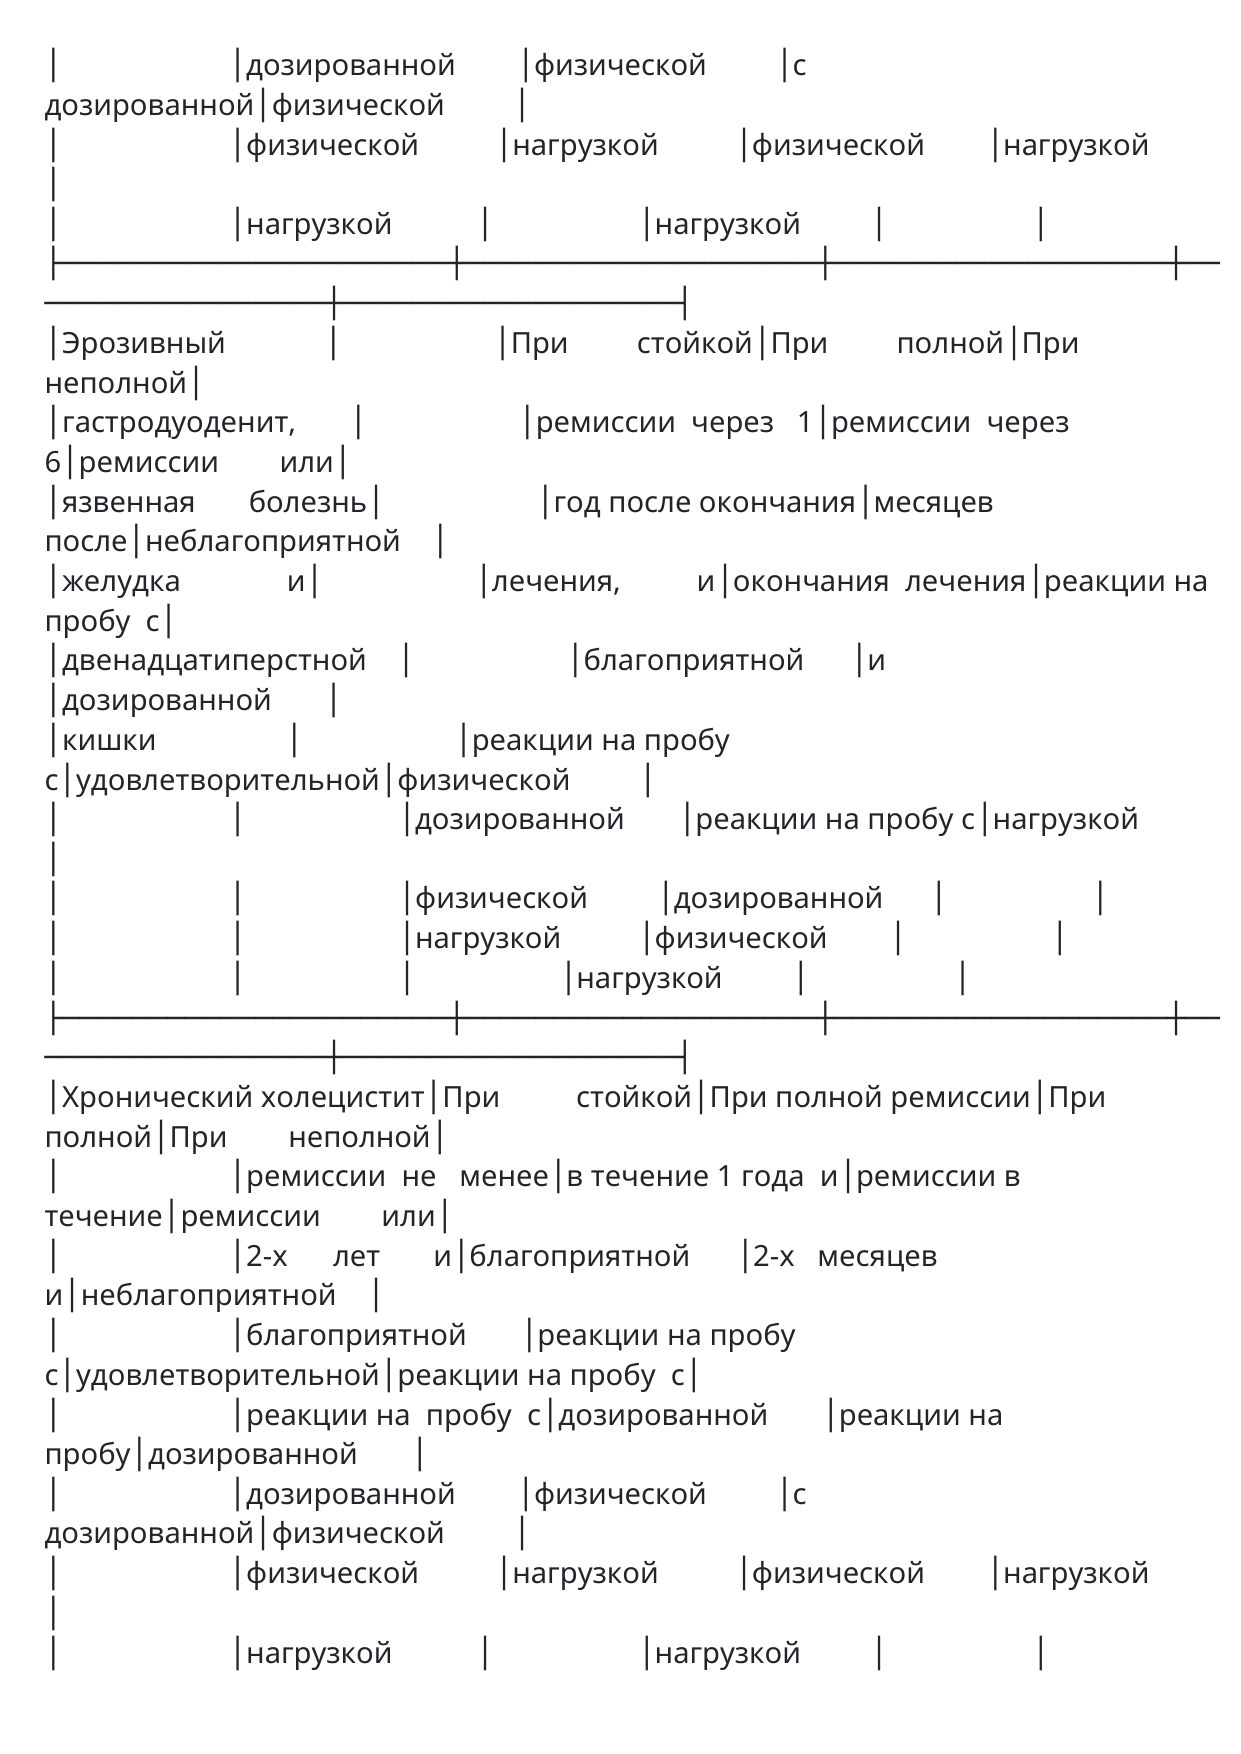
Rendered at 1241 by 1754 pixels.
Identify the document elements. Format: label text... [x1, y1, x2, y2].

text │ │2-х лет и│благоприятной │2-х месяцев и│неблагоприятной │ [44, 1235, 1226, 1314]
text │ │реакции на пробу с│дозированной │реакции на пробу│дозированной │ [44, 1394, 1226, 1473]
text │двенадцатиперстной │ │благоприятной │и │дозированной │ [44, 640, 1226, 719]
text │гастродуоденит, │ │ремиссии через 1│ремиссии через 6│ремиссии или│ [44, 402, 1226, 481]
text │ │физической │нагрузкой │физической │нагрузкой │ [44, 124, 1226, 203]
text │ │нагрузкой │ │нагрузкой │ │ [44, 203, 1226, 243]
text │ │ │нагрузкой │физической │ │ [44, 917, 1226, 957]
text │ │ │физической │дозированной │ │ [44, 878, 1226, 917]
text │ │ │дозированной │реакции на пробу с│нагрузкой │ [44, 798, 1226, 878]
text │Эрозивный │ │При стойкой│При полной│При неполной│ [44, 322, 1226, 402]
text │язвенная болезнь│ │год после окончания│месяцев после│неблагоприятной │ [44, 481, 1226, 560]
text │ │благоприятной │реакции на пробу с│удовлетворительной│реакции на пробу с│ [44, 1314, 1226, 1394]
text │Хронический холецистит│При стойкой│При полной ремиссии│При полной│При неполной│ [44, 1076, 1226, 1156]
text │ │физической │нагрузкой │физической │нагрузкой │ [44, 1552, 1226, 1632]
text │желудка и│ │лечения, и│окончания лечения│реакции на пробу с│ [44, 560, 1226, 640]
text │ │ │ │нагрузкой │ │ [44, 957, 1226, 997]
text │ │дозированной │физической │с дозированной│физической │ [44, 1473, 1226, 1552]
text ├──────────────────────┼────────────────────┼───────────────────┼──────────────────┼───────────────────┤ [44, 243, 1226, 322]
text │кишки │ │реакции на пробу с│удовлетворительной│физической │ [44, 719, 1226, 798]
text │ │дозированной │физической │с дозированной│физической │ [44, 44, 1226, 124]
text ├──────────────────────┼────────────────────┼───────────────────┼──────────────────┼───────────────────┤ [44, 997, 1226, 1076]
text │ │ремиссии не менее│в течение 1 года и│ремиссии в течение│ремиссии или│ [44, 1156, 1226, 1235]
text │ │нагрузкой │ │нагрузкой │ │ [44, 1632, 1226, 1672]
